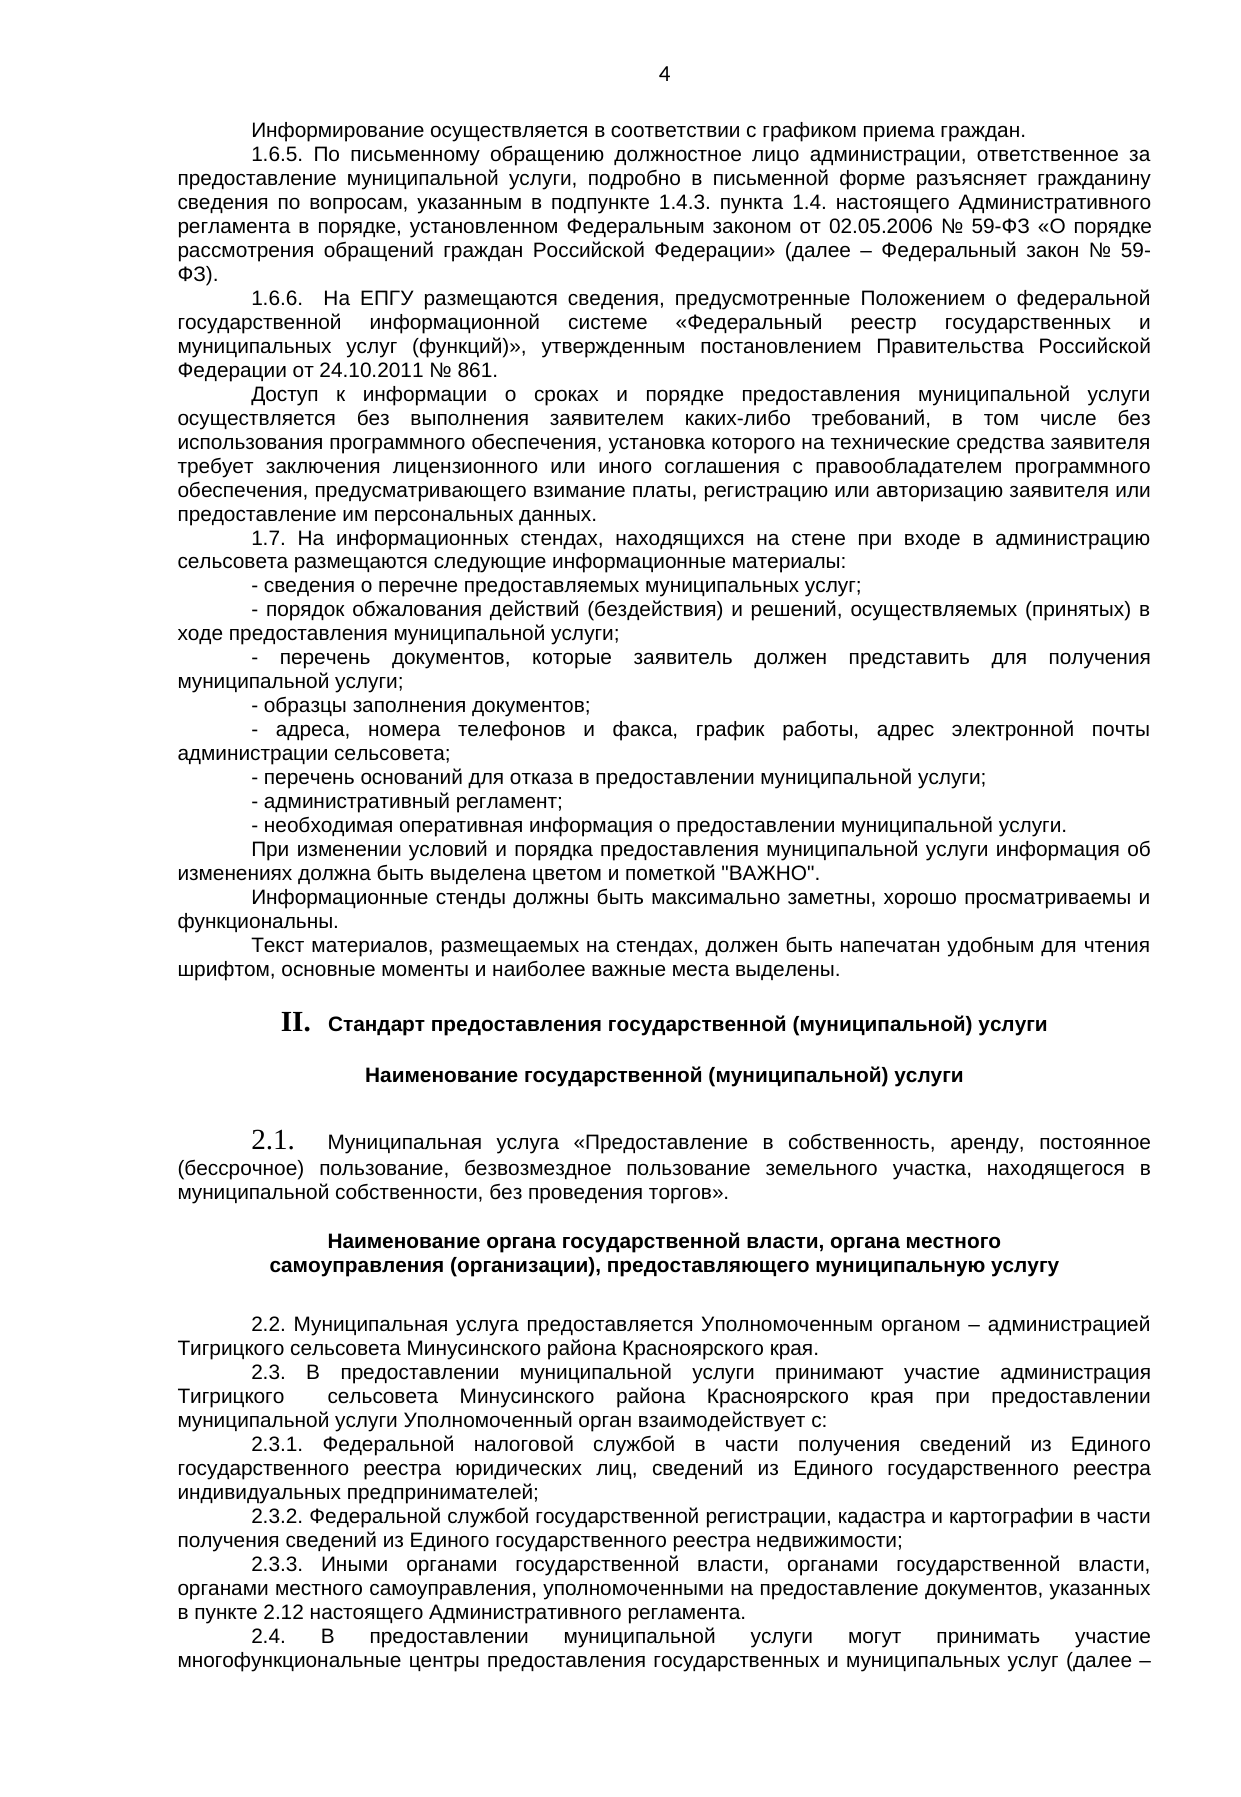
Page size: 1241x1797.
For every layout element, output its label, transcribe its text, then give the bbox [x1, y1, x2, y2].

text 1.6.6. На ЕПГУ размещаются сведения, предусмотренные Положением о федеральной государственной информационной системе «Федеральный реестр государственных и муниципальных услуг (функций)», утвержденным постановлением Правительства Российской Федерации от 24.10.2011 № 861. [177, 286, 1152, 382]
text 2.3.2. Федеральной службой государственной регистрации, кадастра и картографии в части получения сведений из Единого государственного реестра недвижимости; [177, 1504, 1152, 1552]
list Стандарт предоставления государственной (муниципальной) услуги [177, 1004, 1152, 1038]
text Наименование государственной (муниципальной) услуги [177, 1063, 1152, 1087]
text - перечень документов, которые заявитель должен представить для получения муниципальной услуги; [177, 645, 1152, 693]
text Доступ к информации о сроках и порядке предоставления муниципальной услуги осуществляется без выполнения заявителем каких-либо требований, в том числе без использования программного обеспечения, установка которого на технические средства заявителя требует заключения лицензионного или иного соглашения с правообладателем программного обеспечения, предусматривающего взимание платы, регистрацию или авторизацию заявителя или предоставление им персональных данных. [177, 382, 1152, 525]
text - адреса, номера телефонов и факса, график работы, адрес электронной почты администрации сельсовета; [177, 717, 1152, 765]
text - порядок обжалования действий (бездействия) и решений, осуществляемых (принятых) в ходе предоставления муниципальной услуги; [177, 597, 1152, 645]
text 2.3. В предоставлении муниципальной услуги принимают участие администрация Тигрицкого сельсовета Минусинского района Красноярского края при предоставлении муниципальной услуги Уполномоченный орган взаимодействует с: [177, 1360, 1152, 1432]
text - перечень оснований для отказа в предоставлении муниципальной услуги; [177, 765, 1152, 789]
text Текст материалов, размещаемых на стендах, должен быть напечатан удобным для чтения шрифтом, основные моменты и наиболее важные места выделены. [177, 933, 1152, 981]
text 2.3.1. Федеральной налоговой службой в части получения сведений из Единого государственного реестра юридических лиц, сведений из Единого государственного реестра индивидуальных предпринимателей; [177, 1432, 1152, 1504]
text Информационные стенды должны быть максимально заметны, хорошо просматриваемы и функциональны. [177, 885, 1152, 933]
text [177, 1624, 1152, 1672]
text - сведения о перечне предоставляемых муниципальных услуг; [177, 573, 1152, 597]
text - необходимая оперативная информация о предоставлении муниципальной услуги. [177, 813, 1152, 837]
text 1.6.5. По письменному обращению должностное лицо администрации, ответственное за предоставление муниципальной услуги, подробно в письменной форме разъясняет гражданину сведения по вопросам, указанным в подпункте 1.4.3. пункта 1.4. настоящего Административного регламента в порядке, установленном Федеральным законом от 02.05.2006 № 59-ФЗ «О порядке рассмотрения обращений граждан Российской Федерации» (далее – Федеральный закон № 59-ФЗ). [177, 142, 1152, 286]
text 2.2. Муниципальная услуга предоставляется Уполномоченным органом – администрацией Тигрицкого сельсовета Минусинского района Красноярского края. [177, 1312, 1152, 1360]
text Наименование органа государственной власти, органа местного самоуправления (организации), предоставляющего муниципальную услугу [177, 1229, 1152, 1277]
text Информирование осуществляется в соответствии с графиком приема граждан. [177, 118, 1152, 142]
text - образцы заполнения документов; [177, 693, 1152, 717]
text 1.7. На информационных стендах, находящихся на стене при входе в администрацию сельсовета размещаются следующие информационные материалы: [177, 525, 1152, 573]
text - административный регламент; [177, 789, 1152, 813]
list Муниципальная услуга «Предоставление в собственность, аренду, постоянное (бессрочное) пользование, безвозмездное пользование земельного участка, находящегося в муниципальной собственности, без проведения торгов». [177, 1122, 1152, 1204]
text 2.3.3. Иными органами государственной власти, органами государственной власти, органами местного самоуправления, уполномоченными на предоставление документов, указанных в пункте 2.12 настоящего Административного регламента. [177, 1552, 1152, 1624]
text При изменении условий и порядка предоставления муниципальной услуги информация об изменениях должна быть выделена цветом и пометкой "ВАЖНО". [177, 837, 1152, 885]
